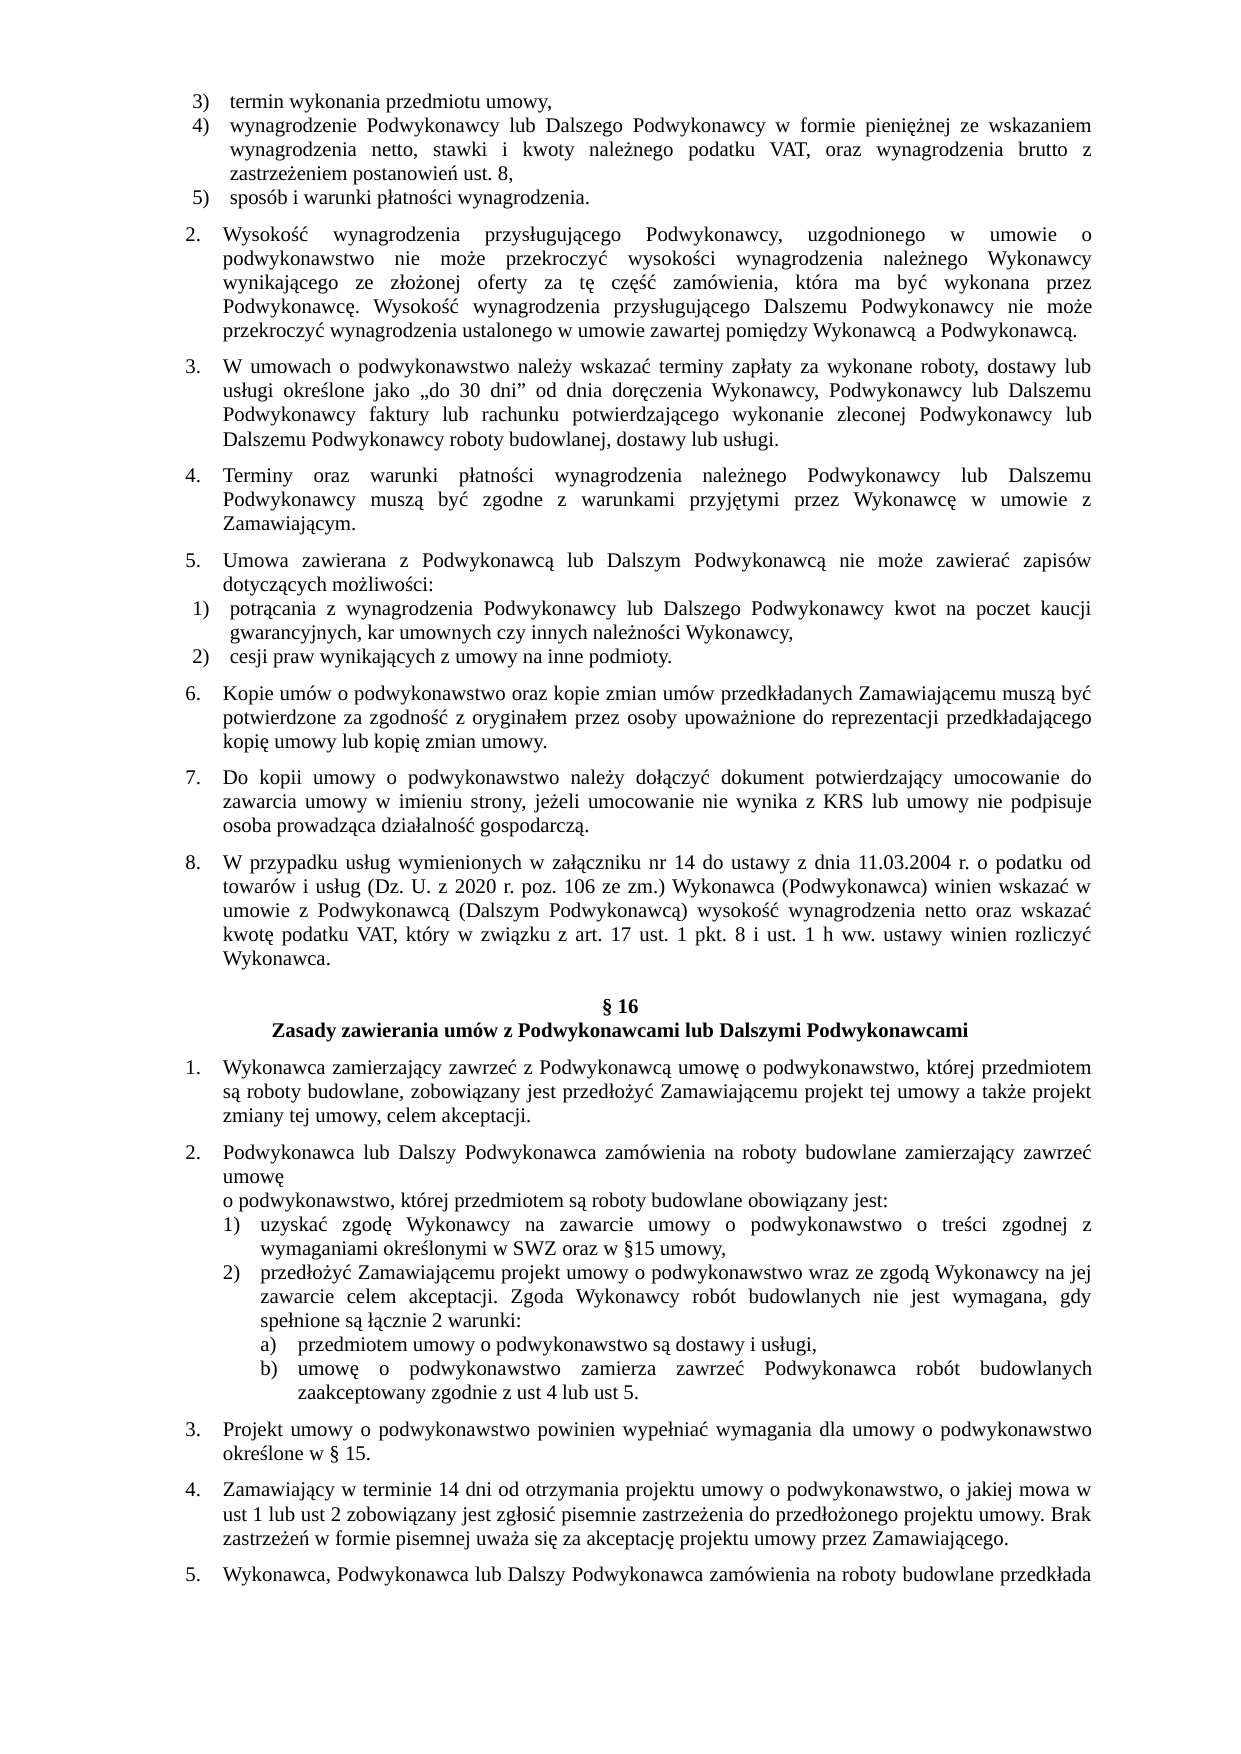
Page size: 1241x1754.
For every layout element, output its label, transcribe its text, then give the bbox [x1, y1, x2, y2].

list Do kopii umowy o podwykonawstwo należy dołączyć dokument potwierdzający umocowanie do zawarcia umowy w imieniu strony, jeżeli umocowanie nie wynika z KRS lub umowy nie podpisuje osoba prowadząca działalność gospodarczą. [185, 765, 1093, 837]
list W przypadku usług wymienionych w załączniku nr 14 do ustawy z dnia 11.03.2004 r. o podatku od towarów i usług (Dz. U. z 2020 r. poz. 106 ze zm.) Wykonawca (Podwykonawca) winien wskazać w umowie z Podwykonawcą (Dalszym Podwykonawcą) wysokość wynagrodzenia netto oraz wskazać kwotę podatku VAT, który w związku z art. 17 ust. 1 pkt. 8 i ust. 1 h ww. ustawy winien rozliczyć Wykonawca. [185, 850, 1093, 970]
list Wykonawca zamierzający zawrzeć z Podwykonawcą umowę o podwykonawstwo, której przedmiotem są roboty budowlane, zobowiązany jest przedłożyć Zamawiającemu projekt tej umowy a także projekt zmiany tej umowy, celem akceptacji. [185, 1055, 1093, 1127]
list Kopie umów o podwykonawstwo oraz kopie zmian umów przedkładanych Zamawiającemu muszą być potwierdzone za zgodność z oryginałem przez osoby upoważnione do reprezentacji przedkładającego kopię umowy lub kopię zmian umowy. [185, 681, 1093, 753]
list Zamawiający w terminie 14 dni od otrzymania projektu umowy o podwykonawstwo, o jakiej mowa w ust 1 lub ust 2 zobowiązany jest zgłosić pisemnie zastrzeżenia do przedłożonego projektu umowy. Brak zastrzeżeń w formie pisemnej uważa się za akceptację projektu umowy przez Zamawiającego. [185, 1477, 1093, 1549]
text Zasady zawierania umów z Podwykonawcami lub Dalszymi Podwykonawcami [148, 1018, 1093, 1042]
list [185, 1562, 1093, 1586]
list Umowa zawierana z Podwykonawcą lub Dalszym Podwykonawcą nie może zawierać zapisów dotyczących możliwości: [185, 548, 1093, 596]
list W umowach o podwykonawstwo należy wskazać terminy zapłaty za wykonane roboty, dostawy lub usługi określone jako „do 30 dni” od dnia doręczenia Wykonawcy, Podwykonawcy lub Dalszemu Podwykonawcy faktury lub rachunku potwierdzającego wykonanie zleconej Podwykonawcy lub Dalszemu Podwykonawcy roboty budowlanej, dostawy lub usługi. [185, 354, 1093, 451]
list termin wykonania przedmiotu umowy, [192, 89, 1093, 113]
list cesji praw wynikających z umowy na inne podmioty. [192, 644, 1093, 668]
list przedłożyć Zamawiającemu projekt umowy o podwykonawstwo wraz ze zgodą Wykonawcy na jej zawarcie celem akceptacji. Zgoda Wykonawcy robót budowlanych nie jest wymagana, gdy spełnione są łącznie 2 warunki: [223, 1260, 1093, 1332]
list umowę o podwykonawstwo zamierza zawrzeć Podwykonawca robót budowlanych zaakceptowany zgodnie z ust 4 lub ust 5. [260, 1356, 1093, 1404]
list Wysokość wynagrodzenia przysługującego Podwykonawcy, uzgodnionego w umowie o podwykonawstwo nie może przekroczyć wysokości wynagrodzenia należnego Wykonawcy wynikającego ze złożonej oferty za tę część zamówienia, która ma być wykonana przez Podwykonawcę. Wysokość wynagrodzenia przysługującego Dalszemu Podwykonawcy nie może przekroczyć wynagrodzenia ustalonego w umowie zawartej pomiędzy Wykonawcą a Podwykonawcą. [185, 221, 1093, 342]
list przedmiotem umowy o podwykonawstwo są dostawy i usługi, [260, 1332, 1093, 1356]
list Projekt umowy o podwykonawstwo powinien wypełniać wymagania dla umowy o podwykonawstwo określone w § 15. [185, 1417, 1093, 1465]
list potrącania z wynagrodzenia Podwykonawcy lub Dalszego Podwykonawcy kwot na poczet kaucji gwarancyjnych, kar umownych czy innych należności Wykonawcy, [192, 596, 1093, 644]
list Podwykonawca lub Dalszy Podwykonawca zamówienia na roboty budowlane zamierzający zawrzeć umowę o podwykonawstwo, której przedmiotem są roboty budowlane obowiązany jest: [185, 1139, 1093, 1212]
list Terminy oraz warunki płatności wynagrodzenia należnego Podwykonawcy lub Dalszemu Podwykonawcy muszą być zgodne z warunkami przyjętymi przez Wykonawcę w umowie z Zamawiającym. [185, 463, 1093, 535]
list sposób i warunki płatności wynagrodzenia. [192, 185, 1093, 209]
list wynagrodzenie Podwykonawcy lub Dalszego Podwykonawcy w formie pieniężnej ze wskazaniem wynagrodzenia netto, stawki i kwoty należnego podatku VAT, oraz wynagrodzenia brutto z zastrzeżeniem postanowień ust. 8, [192, 113, 1093, 185]
list uzyskać zgodę Wykonawcy na zawarcie umowy o podwykonawstwo o treści zgodnej z wymaganiami określonymi w SWZ oraz w §15 umowy, [223, 1212, 1093, 1260]
text § 16 [148, 994, 1093, 1018]
